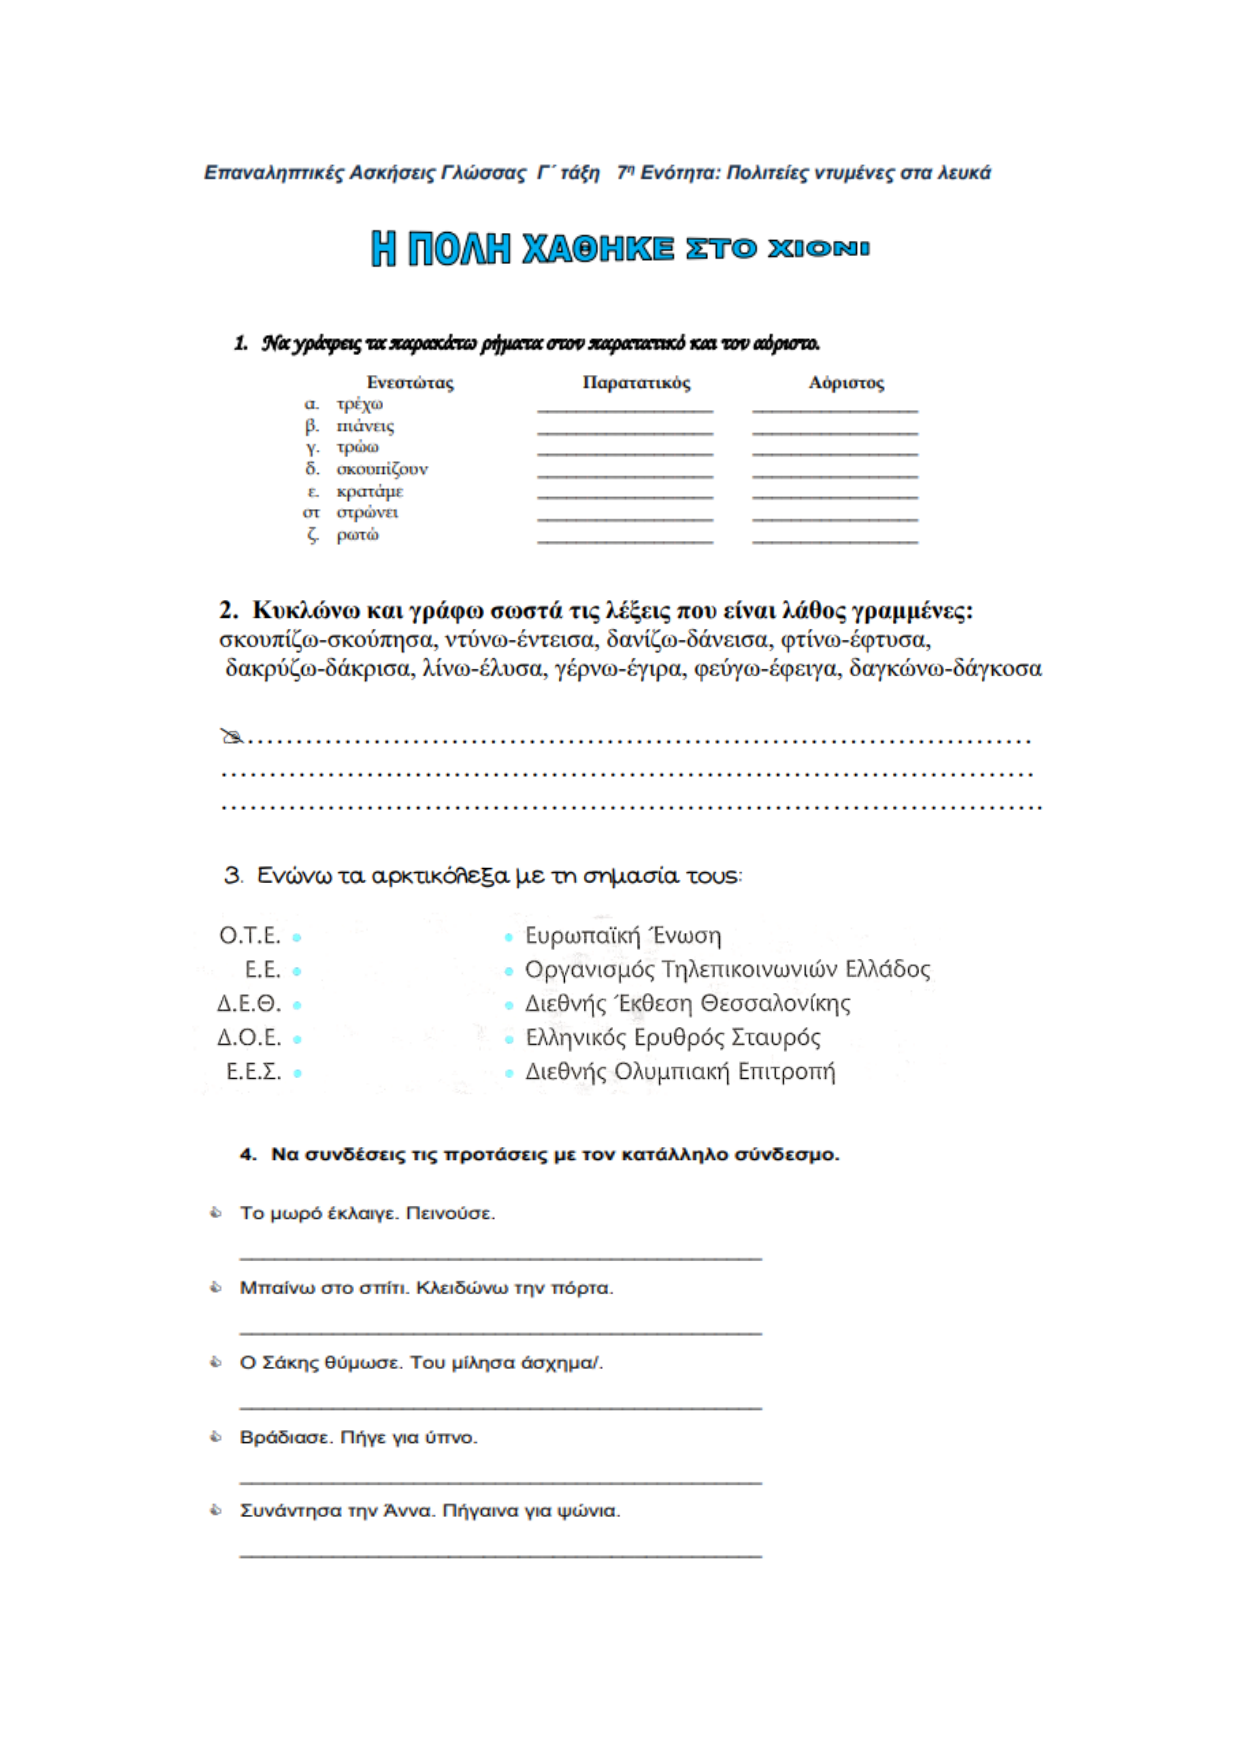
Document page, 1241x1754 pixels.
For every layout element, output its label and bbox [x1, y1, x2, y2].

picture [187, 853, 968, 1112]
picture [187, 588, 1122, 829]
picture [187, 150, 1036, 564]
picture [187, 1136, 968, 1593]
